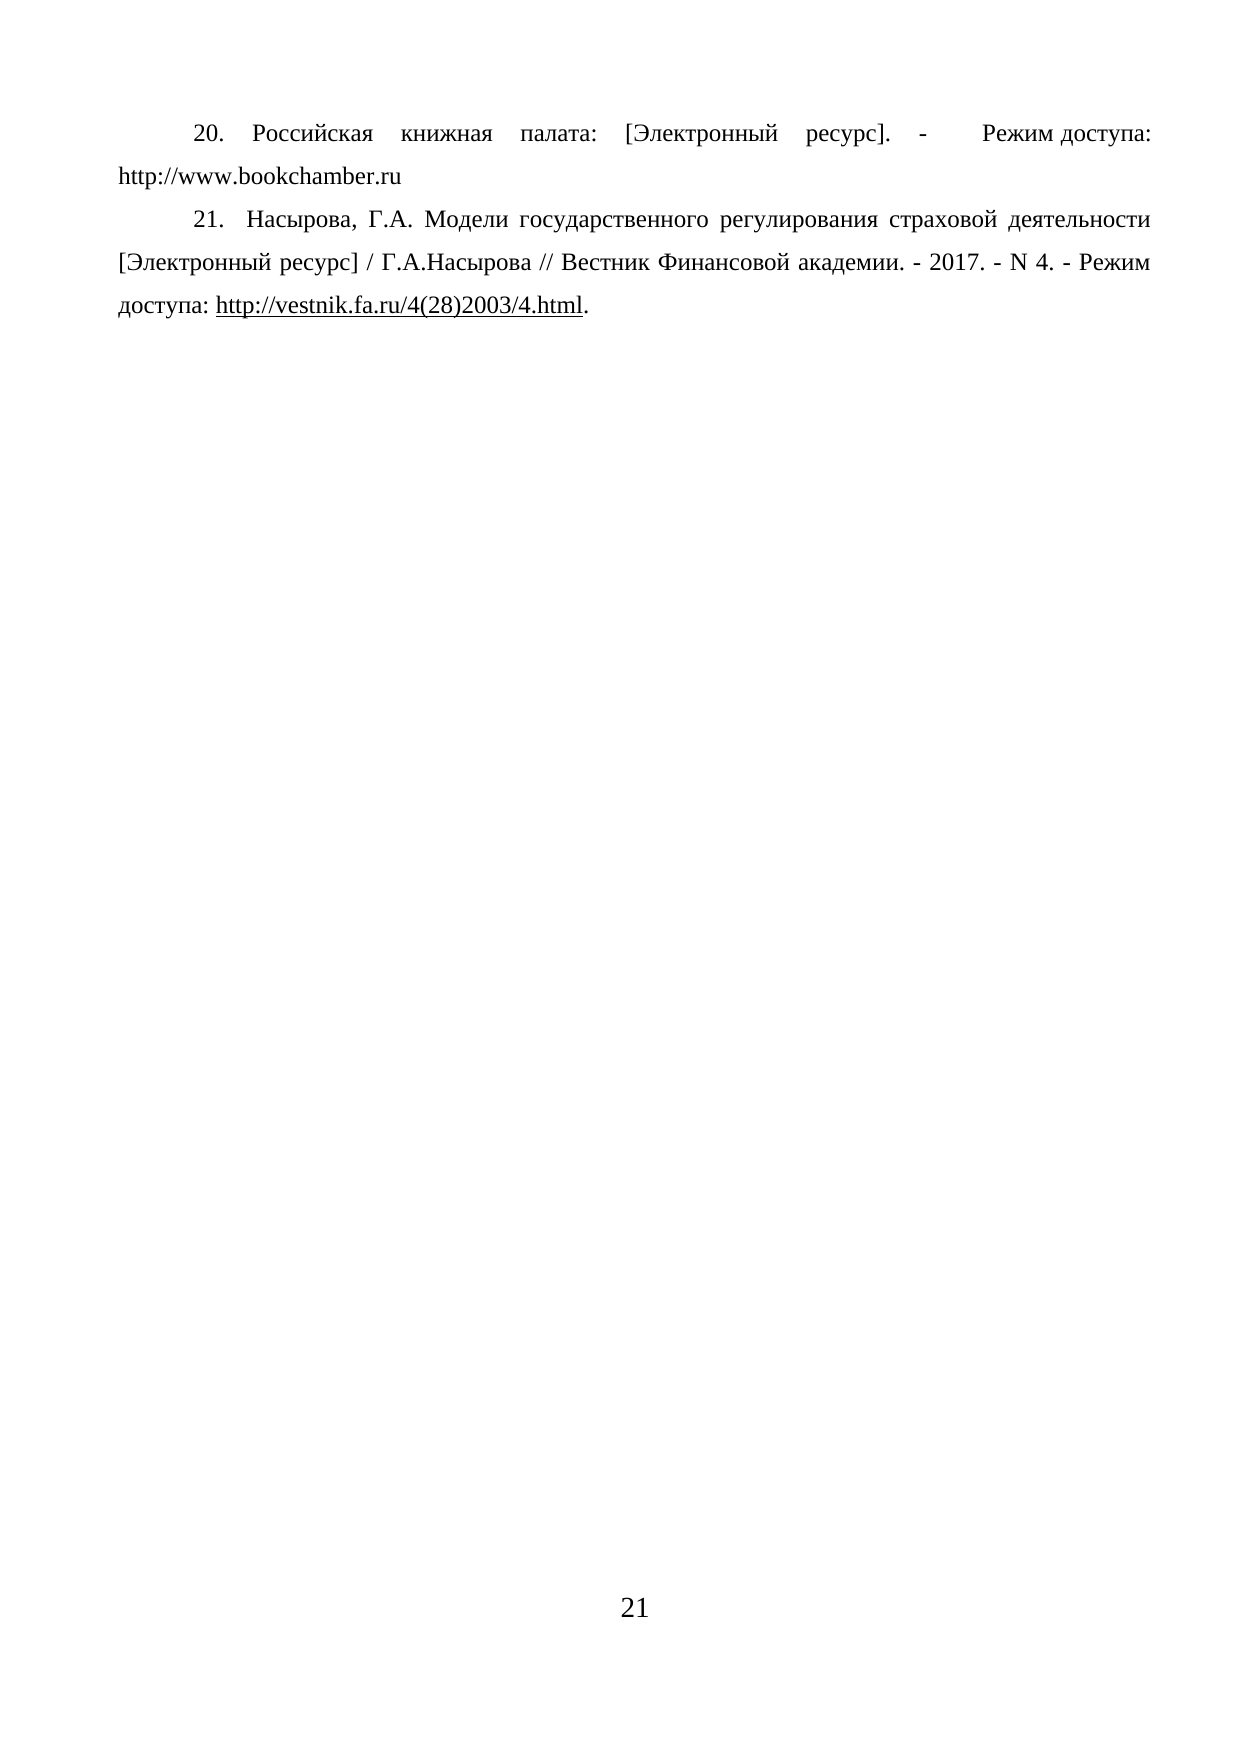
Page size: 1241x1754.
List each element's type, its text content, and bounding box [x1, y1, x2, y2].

text 20. Российская книжная палата: [Электронный ресурс]. - Режим доступа: http://www.bookchamber.ru [118, 118, 1152, 190]
text 21. Насырова, Г.А. Модели государственного регулирования страховой деятельности [Электронный ресурс] / Г.А.Насырова // Вестник Финансовой академии. - 2017. - N 4. - Режим доступа: http://vestnik.fa.ru/4(28)2003/4.html. [118, 204, 1152, 319]
